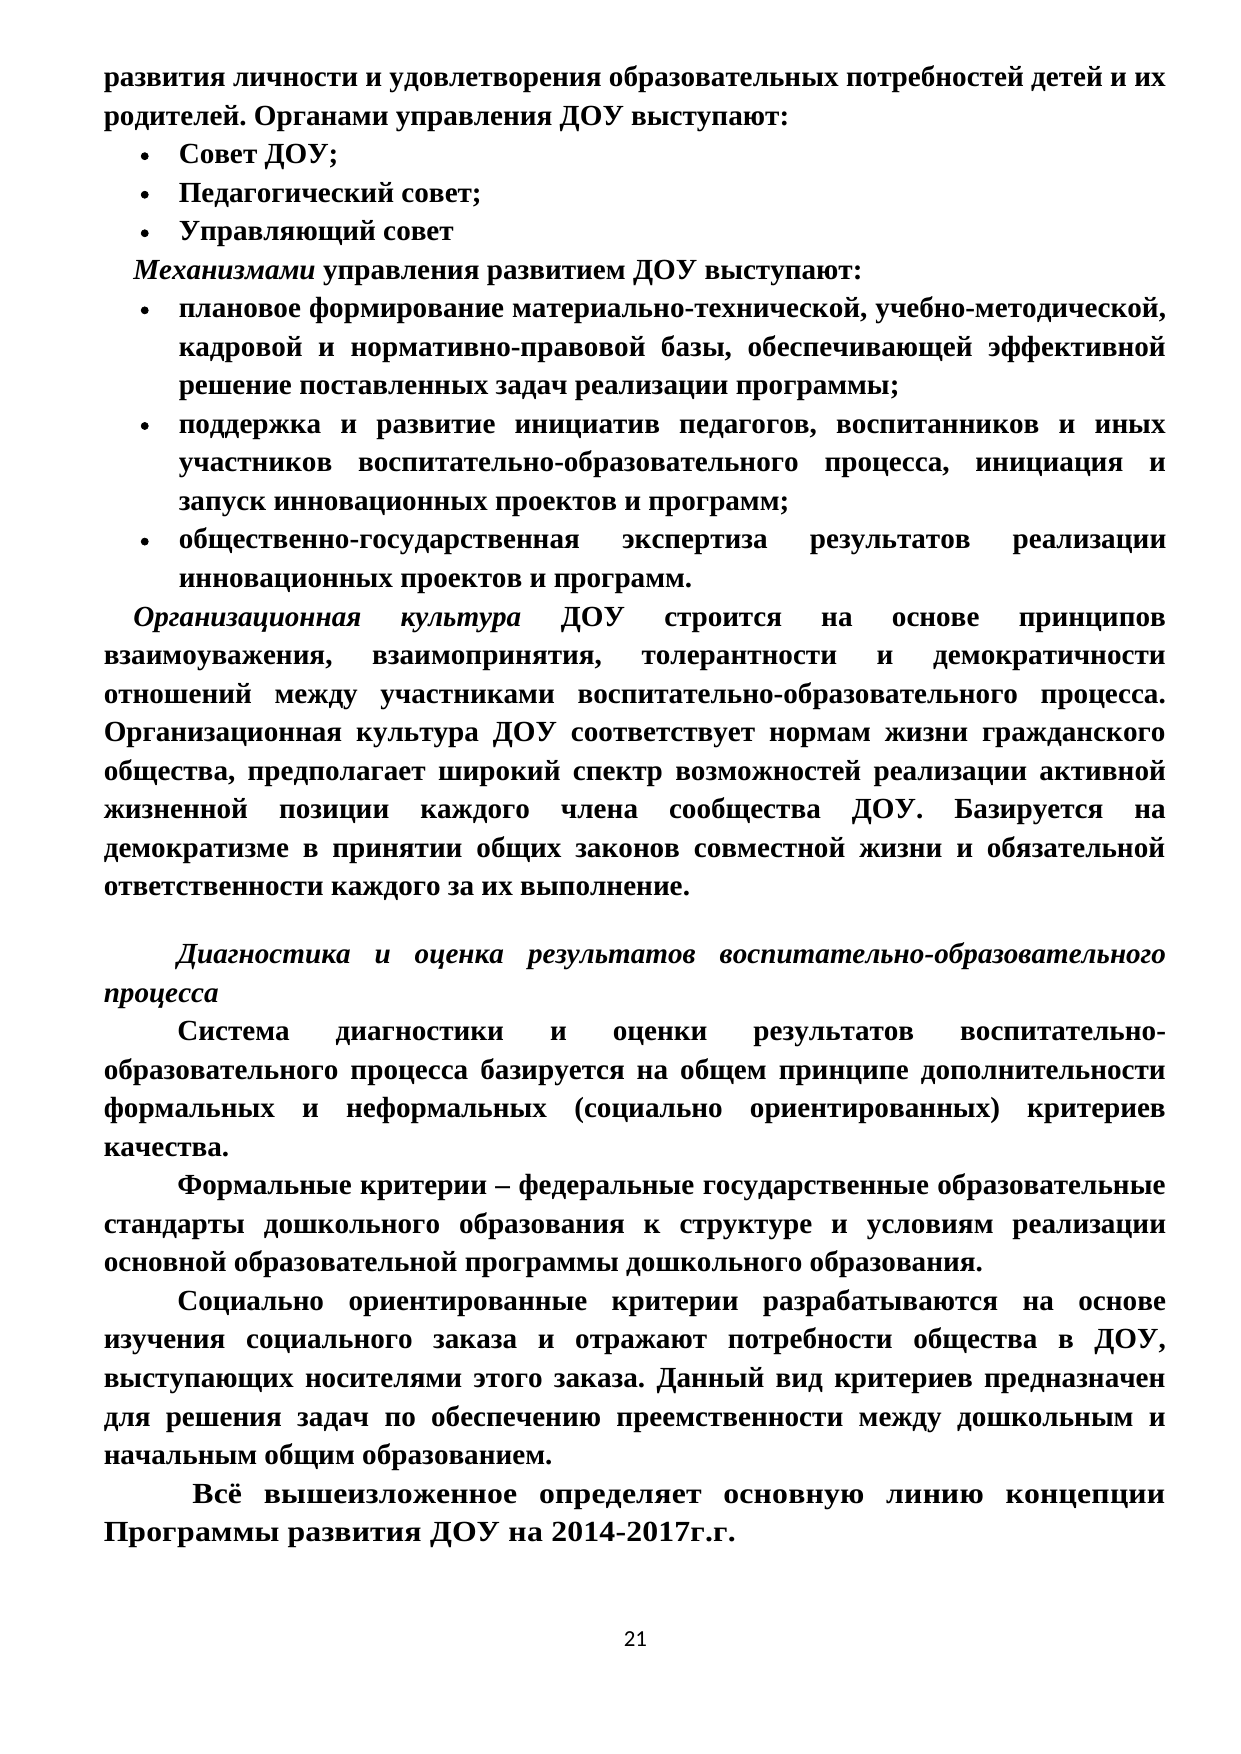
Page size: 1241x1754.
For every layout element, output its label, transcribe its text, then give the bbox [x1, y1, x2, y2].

text Механизмами управления развитием ДОУ выступают: [103, 252, 1167, 285]
text Диагностика и оценка результатов воспитательно-образовательного процесса [103, 936, 1167, 1008]
list общественно-государственная экспертиза результатов реализации инновационных проектов и программ. [141, 522, 1167, 594]
text Система диагностики и оценки результатов воспитательно-образовательного процесса базируется на общем принципе дополнительности формальных и неформальных (социально ориентированных) критериев качества. [103, 1013, 1167, 1162]
list плановое формирование материально-технической, учебно-методической, кадровой и нормативно-правовой базы, обеспечивающей эффективной решение поставленных задач реализации программы; [141, 290, 1167, 401]
list Совет ДОУ; [141, 136, 1167, 170]
text Организационная культура ДОУ строится на основе принципов взаимоуважения, взаимопринятия, толерантности и демократичности отношений между участниками воспитательно-образовательного процесса. Организационная культура ДОУ соответствует нормам жизни гражданского общества, предполагает широкий спектр возможностей реализации активной жизненной позиции каждого члена сообщества ДОУ. Базируется на демократизме в принятии общих законов совместной жизни и обязательной ответственности каждого за их выполнение. [103, 599, 1167, 902]
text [103, 59, 1167, 131]
text Всё вышеизложенное определяет основную линию концепции Программы развития ДОУ на 2014-2017г.г. [103, 1476, 1167, 1548]
list поддержка и развитие инициатив педагогов, воспитанников и иных участников воспитательно-образовательного процесса, инициация и запуск инновационных проектов и программ; [141, 406, 1167, 517]
list Педагогический совет; [141, 175, 1167, 208]
text Социально ориентированные критерии разрабатываются на основе изучения социального заказа и отражают потребности общества в ДОУ, выступающих носителями этого заказа. Данный вид критериев предназначен для решения задач по обеспечению преемственности между дошкольным и начальным общим образованием. [103, 1283, 1167, 1471]
list Управляющий совет [141, 213, 1167, 247]
text Формальные критерии – федеральные государственные образовательные стандарты дошкольного образования к структуре и условиям реализации основной образовательной программы дошкольного образования. [103, 1167, 1167, 1278]
